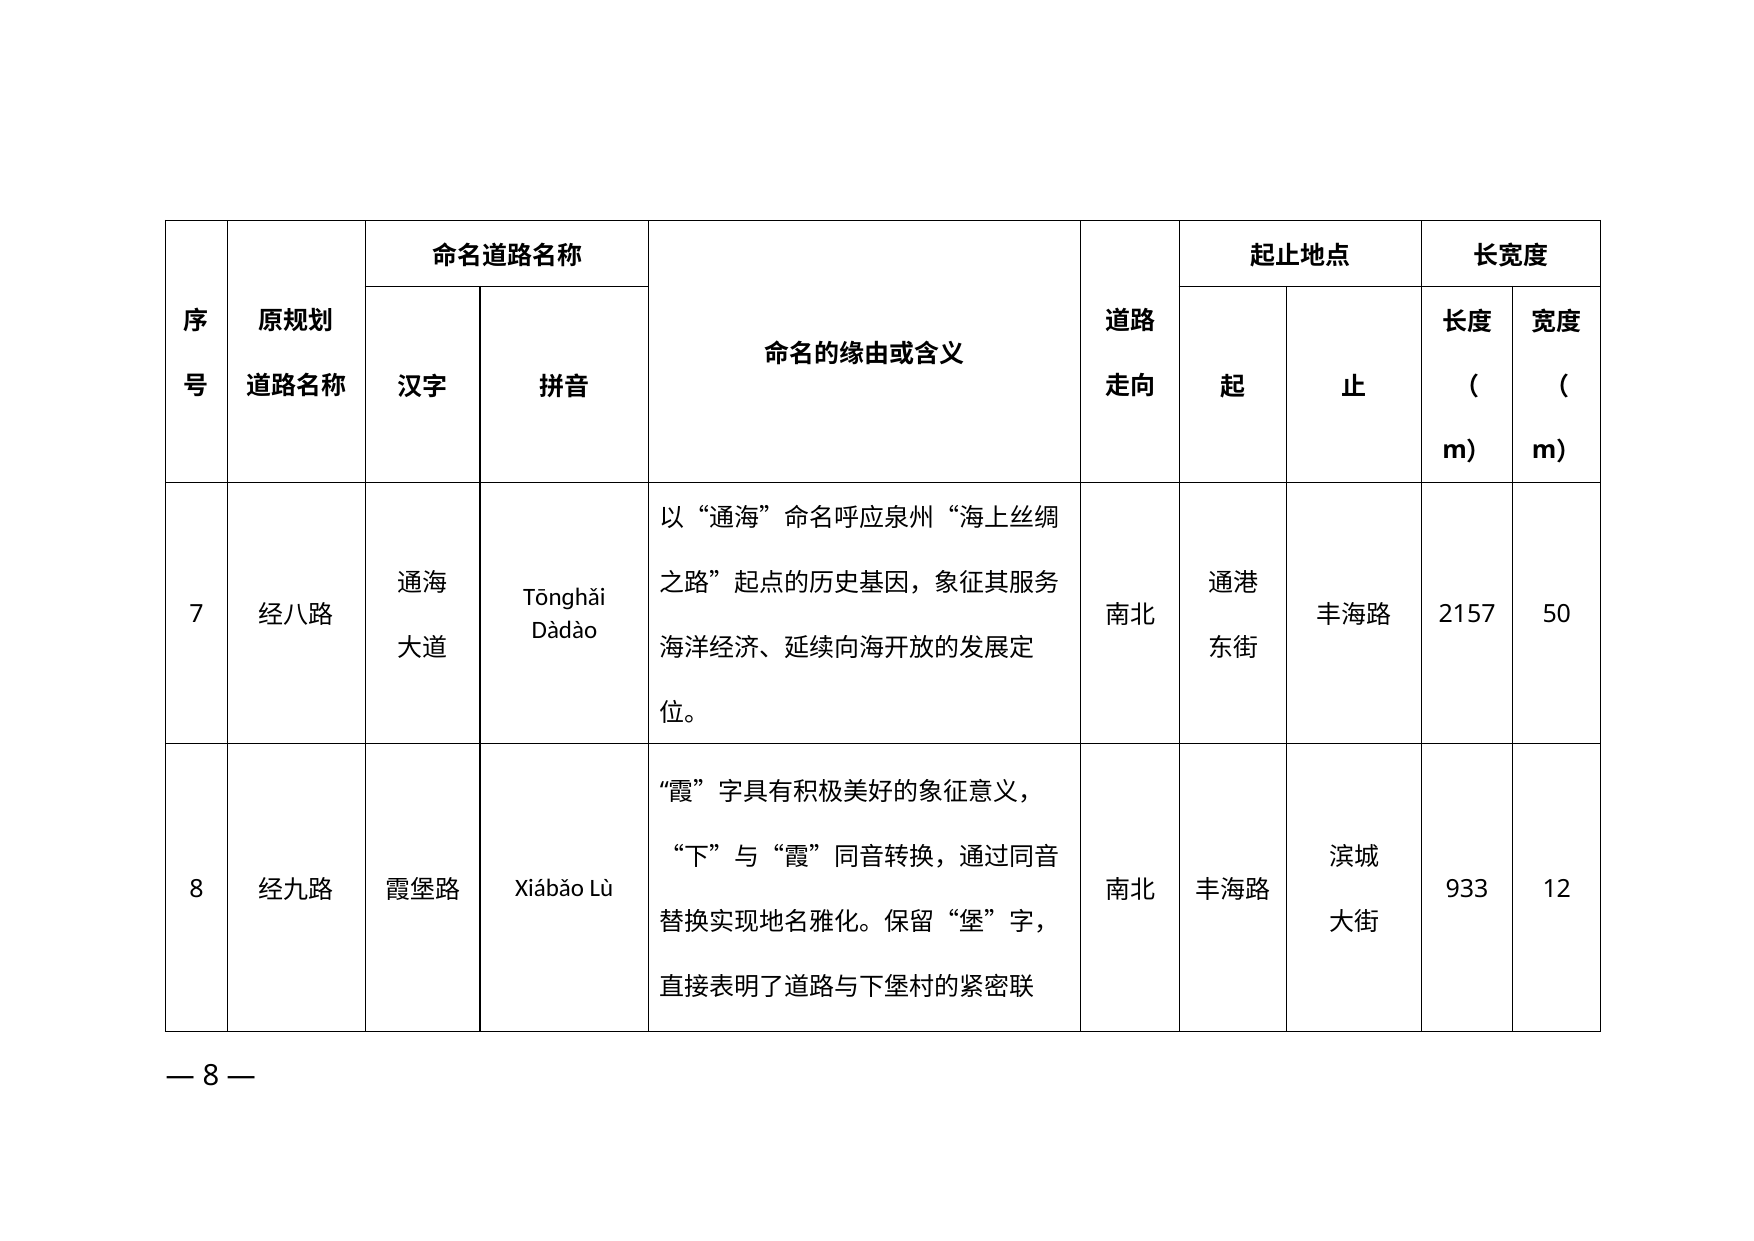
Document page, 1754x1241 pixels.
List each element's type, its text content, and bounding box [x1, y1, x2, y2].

table_header 原规划 道路名称 [228, 221, 365, 482]
table_cell 2157 [1422, 483, 1512, 743]
table_cell 7 [166, 483, 227, 743]
table_cell 经八路 [228, 483, 365, 743]
table_header 命名的缘由或含义 [649, 221, 1080, 482]
table_header 道路 走向 [1081, 221, 1179, 482]
table_cell 以“通海”命名呼应泉州“海上丝绸之路”起点的历史基因，象征其服务海洋经济、延续向海开放的发展定位。 [649, 483, 1080, 743]
table_header 命名道路名称 [366, 221, 648, 286]
table_cell 通海 大道 [366, 483, 479, 743]
table_cell 8 [166, 744, 227, 1031]
table_cell 止 [1287, 287, 1421, 482]
table_header 起止地点 [1180, 221, 1421, 286]
table_cell 丰海路 [1287, 483, 1421, 743]
table_cell 宽度（m） [1513, 287, 1600, 482]
table_cell Tōnɡhǎi Dàdào [481, 483, 648, 743]
table_cell 滨城 大街 [1287, 744, 1421, 1031]
table_header 长宽度 [1422, 221, 1600, 286]
table_cell 拼音 [481, 287, 648, 482]
table_cell 南北 [1081, 483, 1179, 743]
table_cell 南北 [1081, 744, 1179, 1031]
table_cell 霞堡路 [366, 744, 479, 1031]
table_cell 50 [1513, 483, 1600, 743]
table_cell 丰海路 [1180, 744, 1286, 1031]
table_cell 通港 东街 [1180, 483, 1286, 743]
table_cell Xiábǎo Lù‌‌ [481, 744, 648, 1031]
table_cell 汉字 [366, 287, 479, 482]
table_cell 长度（m） [1422, 287, 1512, 482]
table_cell 经九路 [228, 744, 365, 1031]
table_cell 933 [1422, 744, 1512, 1031]
table_header 序号 [166, 221, 227, 482]
table_cell 起 [1180, 287, 1286, 482]
table_cell “霞”字具有积极美好的象征意义，“下”与“霞”同音转换，通过同音替换实现地名雅化。保留“堡”字，直接表明了道路与下堡村的紧密联系，通过将“下堡”雅化为“霞堡”，既保留了原有地名的文化记忆，又赋予了其新的文化内涵，实现了文化的传承与创新。 [649, 744, 1080, 1031]
table_cell 12 [1513, 744, 1600, 1031]
